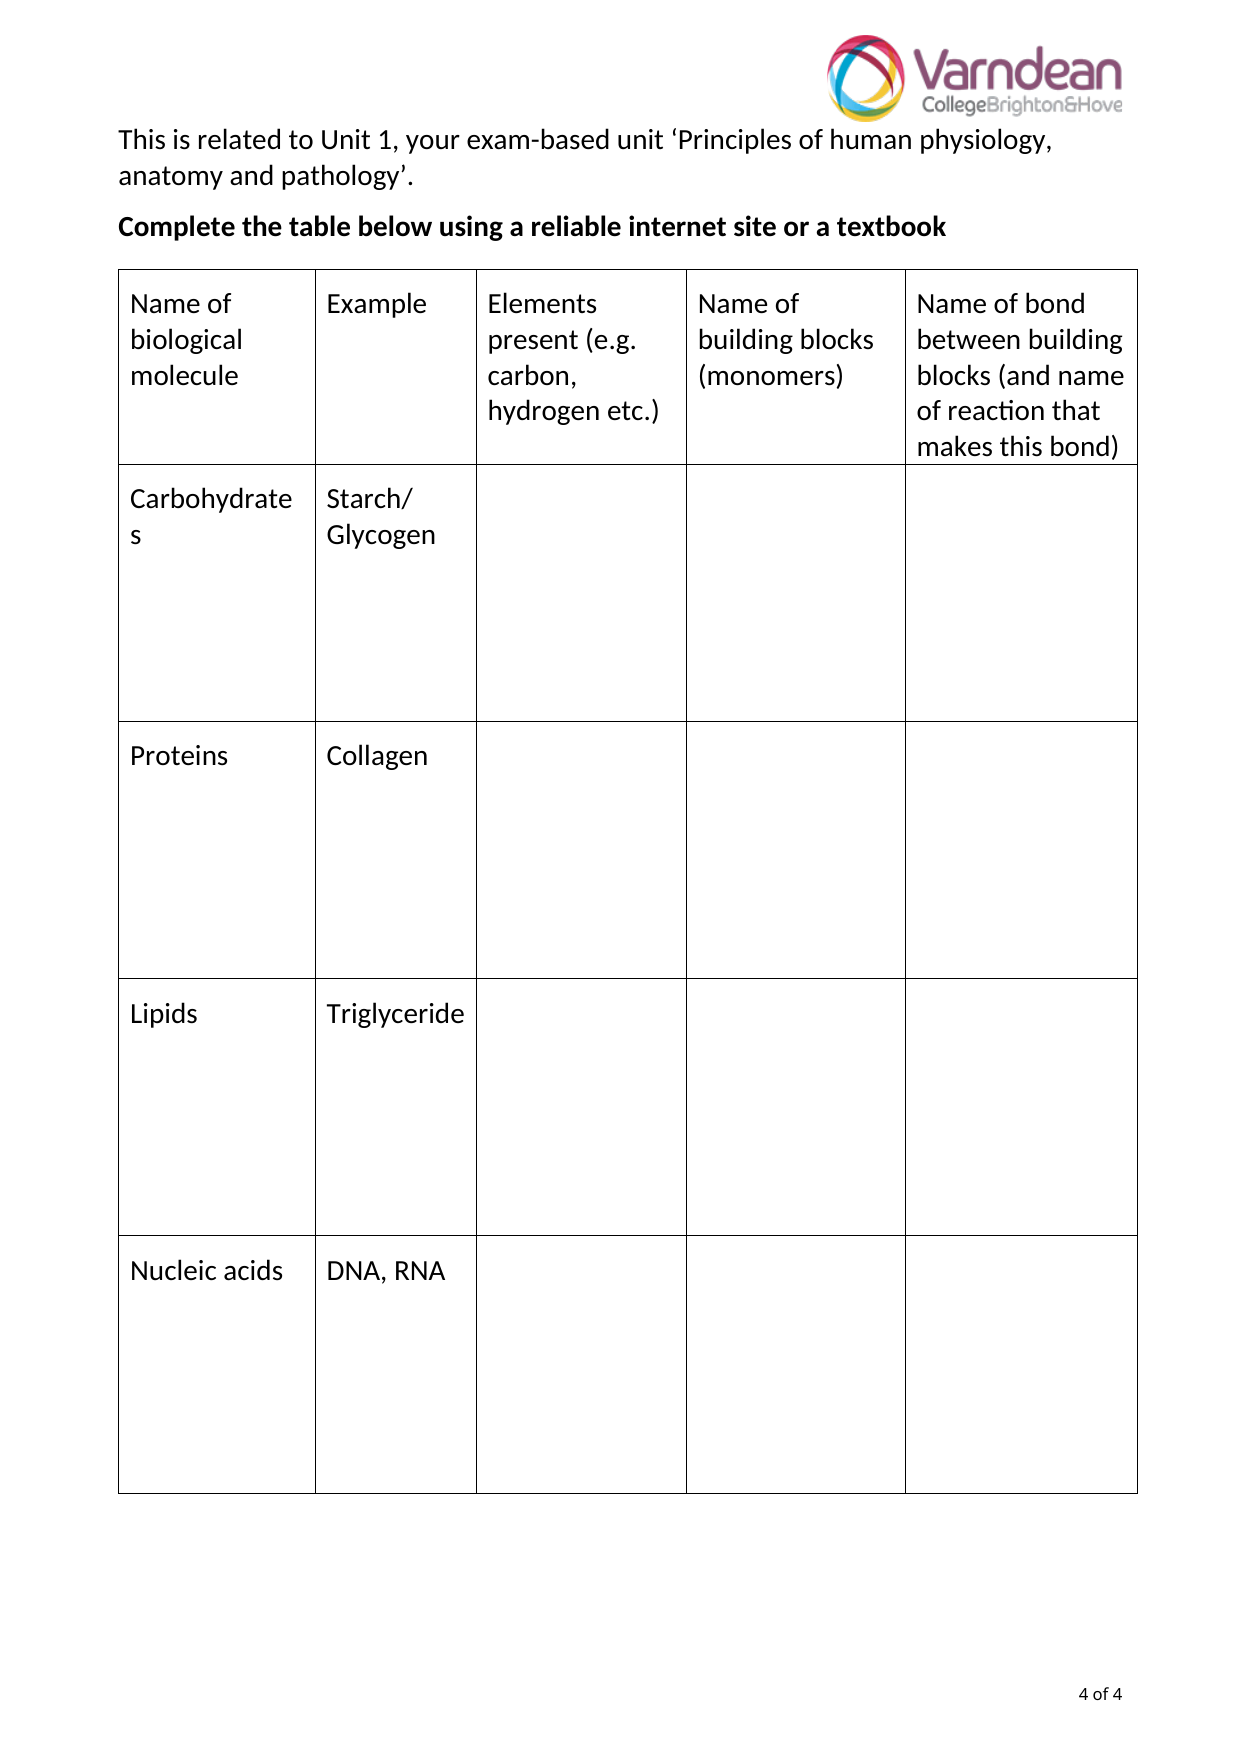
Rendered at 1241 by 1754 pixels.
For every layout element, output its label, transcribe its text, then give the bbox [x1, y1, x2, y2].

table_header Elements present (e.g. carbon, hydrogen etc.) [477, 270, 686, 463]
table_cell [687, 465, 905, 721]
table_header Name of bond between building blocks (and name of reaction that makes this bond) [906, 270, 1137, 463]
text This is related to Unit 1, your exam-based unit ‘Principles of human physiology, anatomy and pathology’. [118, 121, 1122, 192]
table_cell [687, 979, 905, 1235]
table_header Name of biological molecule [119, 270, 315, 463]
table_cell [687, 722, 905, 978]
table_cell Starch/ Glycogen [316, 465, 476, 721]
table_cell Carbohydrates [119, 465, 315, 721]
table_header Name of building blocks (monomers) [687, 270, 905, 463]
table_cell DNA, RNA [316, 1236, 476, 1493]
table_cell [477, 465, 686, 721]
table_cell Nucleic acids [119, 1236, 315, 1493]
table_cell [477, 722, 686, 978]
table_cell [687, 1236, 905, 1493]
picture [827, 35, 1123, 122]
table_cell [906, 465, 1137, 721]
table_cell [906, 722, 1137, 978]
table_cell [477, 1236, 686, 1493]
table_cell Lipids [119, 979, 315, 1235]
table_cell Proteins [119, 722, 315, 978]
table_cell Triglyceride [316, 979, 476, 1235]
table_cell [906, 1236, 1137, 1493]
table_header Example [316, 270, 476, 463]
table_cell [906, 979, 1137, 1235]
table_cell [477, 979, 686, 1235]
text Complete the table below using a reliable internet site or a textbook [118, 208, 1122, 244]
table_cell Collagen [316, 722, 476, 978]
